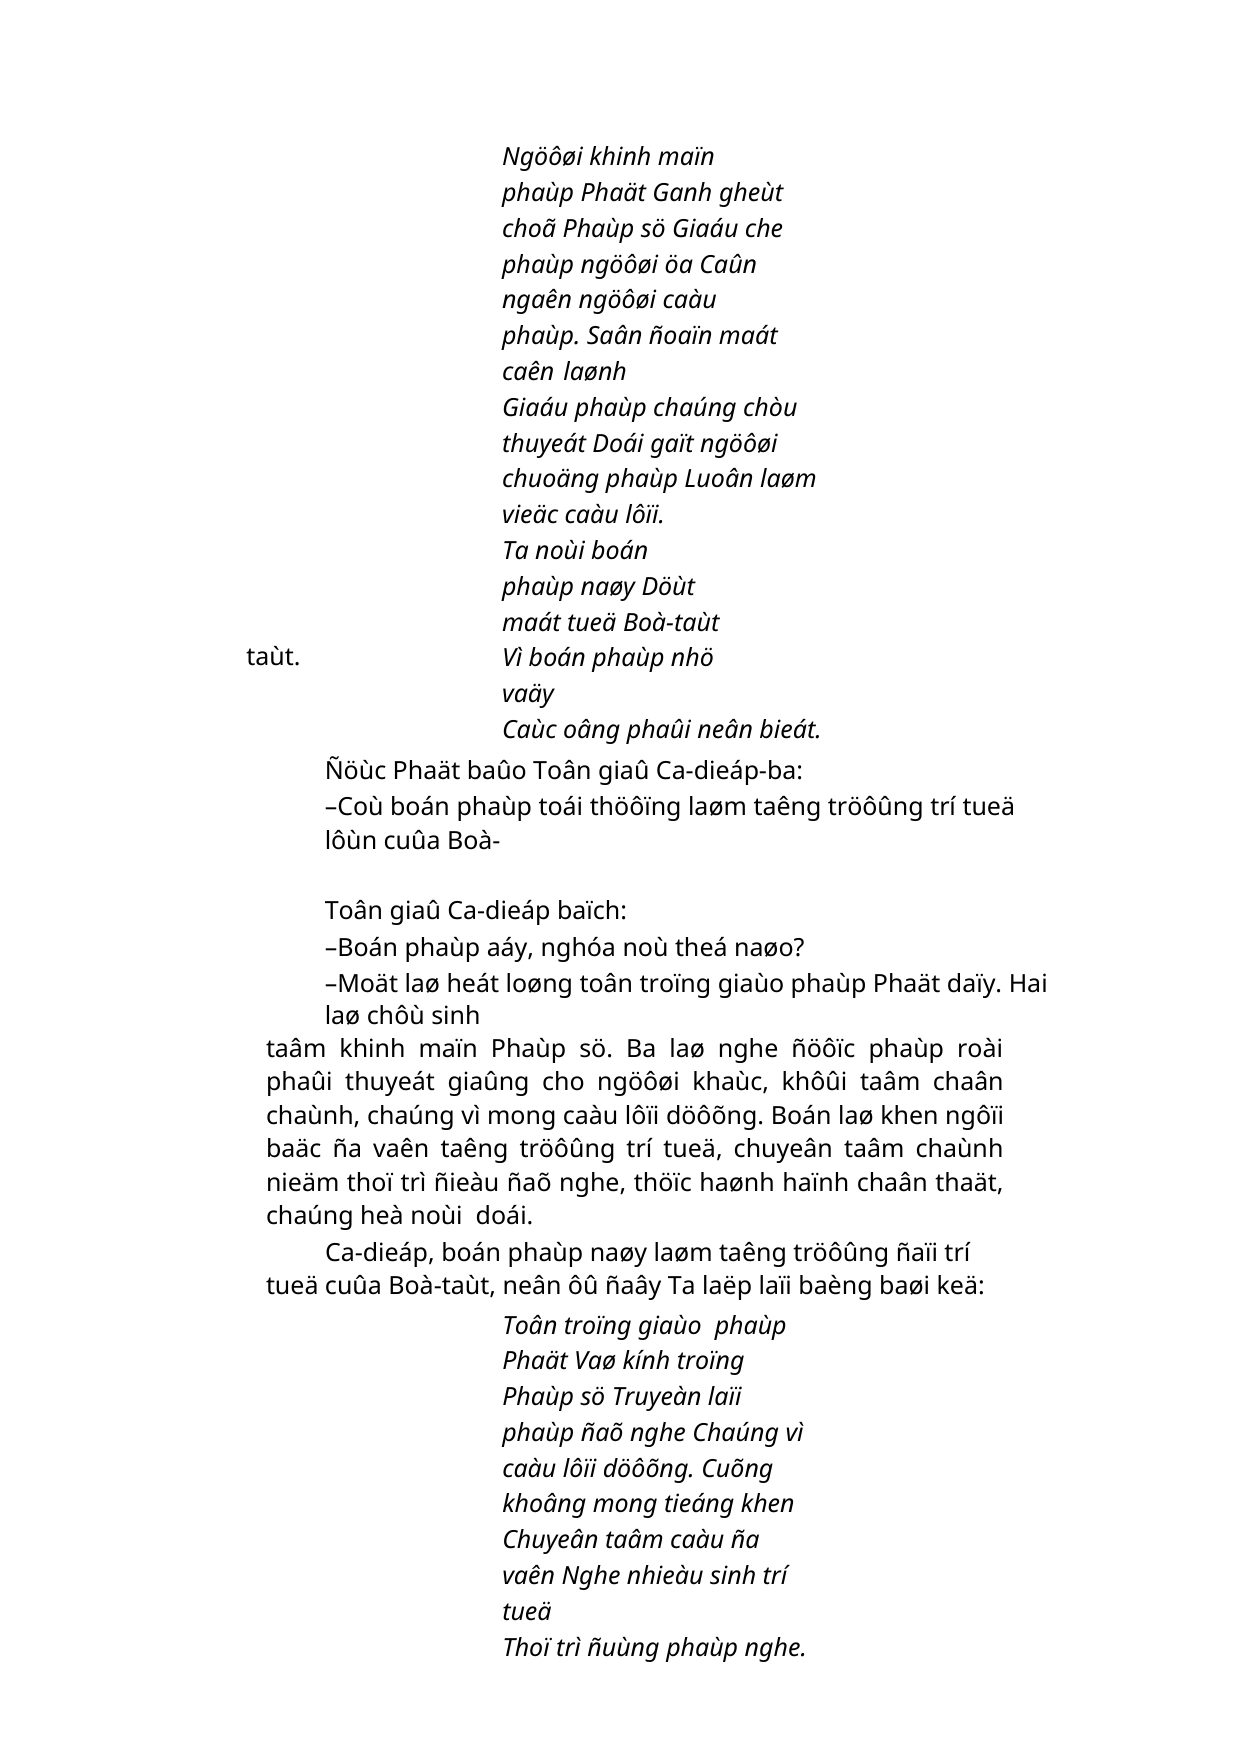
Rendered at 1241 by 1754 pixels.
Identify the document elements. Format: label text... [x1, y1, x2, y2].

text Caùc oâng phaûi neân bieát. [502, 712, 1065, 746]
text –Coù boán phaùp toái thöôïng laøm taêng tröôûng trí tueä lôùn cuûa Boà- [324, 789, 1065, 857]
text –Boán phaùp aáy, nghóa noù theá naøo? [324, 929, 1065, 963]
text –Moät laø heát loøng toân troïng giaùo phaùp Phaät daïy. Hai laø chôù sinh [324, 966, 1065, 1031]
text taâm khinh maïn Phaùp sö. Ba laø nghe ñöôïc phaùp roài phaûi thuyeát giaûng cho ngöôøi khaùc, khôûi taâm chaân chaùnh, chaúng vì mong caàu lôïi döôõng. Boán laø khen ngôïi baäc ña vaên taêng tröôûng trí tueä, chuyeân taâm chaùnh nieäm thoï trì ñieàu ñaõ nghe, thöïc haønh haïnh chaân thaät, chaúng heà noùi doái. [266, 1031, 1004, 1232]
text Toân giaû Ca-dieáp baïch: [324, 893, 1065, 927]
text Giaáu phaùp chaúng chòu thuyeát Doái gaït ngöôøi chuoäng phaùp Luoân laøm vieäc caàu lôïi. [502, 390, 834, 531]
text Toân troïng giaùo phaùp Phaät Vaø kính troïng Phaùp sö Truyeàn laïi phaùp ñaõ nghe Chaúng vì caàu lôïi döôõng. Cuõng khoâng mong tieáng khen Chuyeân taâm caàu ña vaên Nghe nhieàu sinh trí tueä [502, 1307, 804, 1627]
text Ñöùc Phaät baûo Toân giaû Ca-dieáp-ba: [324, 752, 1065, 786]
text taùt. [175, 639, 300, 673]
text Thoï trì ñuùng phaùp nghe. [502, 1630, 1065, 1664]
text Ca-dieáp, boán phaùp naøy laøm taêng tröôûng ñaïi trí tueä cuûa Boà-taùt, neân ôû ñaây Ta laëp laïi baèng baøi keä: [266, 1234, 991, 1301]
text Ta noùi boán phaùp naøy Döùt maát tueä Boà-taùt Vì boán phaùp nhö vaäy [502, 533, 719, 710]
text Ngöôøi khinh maïn phaùp Phaät Ganh gheùt choã Phaùp sö Giaáu che phaùp ngöôøi öa Caûn ngaên ngöôøi caàu phaùp. Saân ñoaïn maát caên laønh [502, 139, 793, 387]
